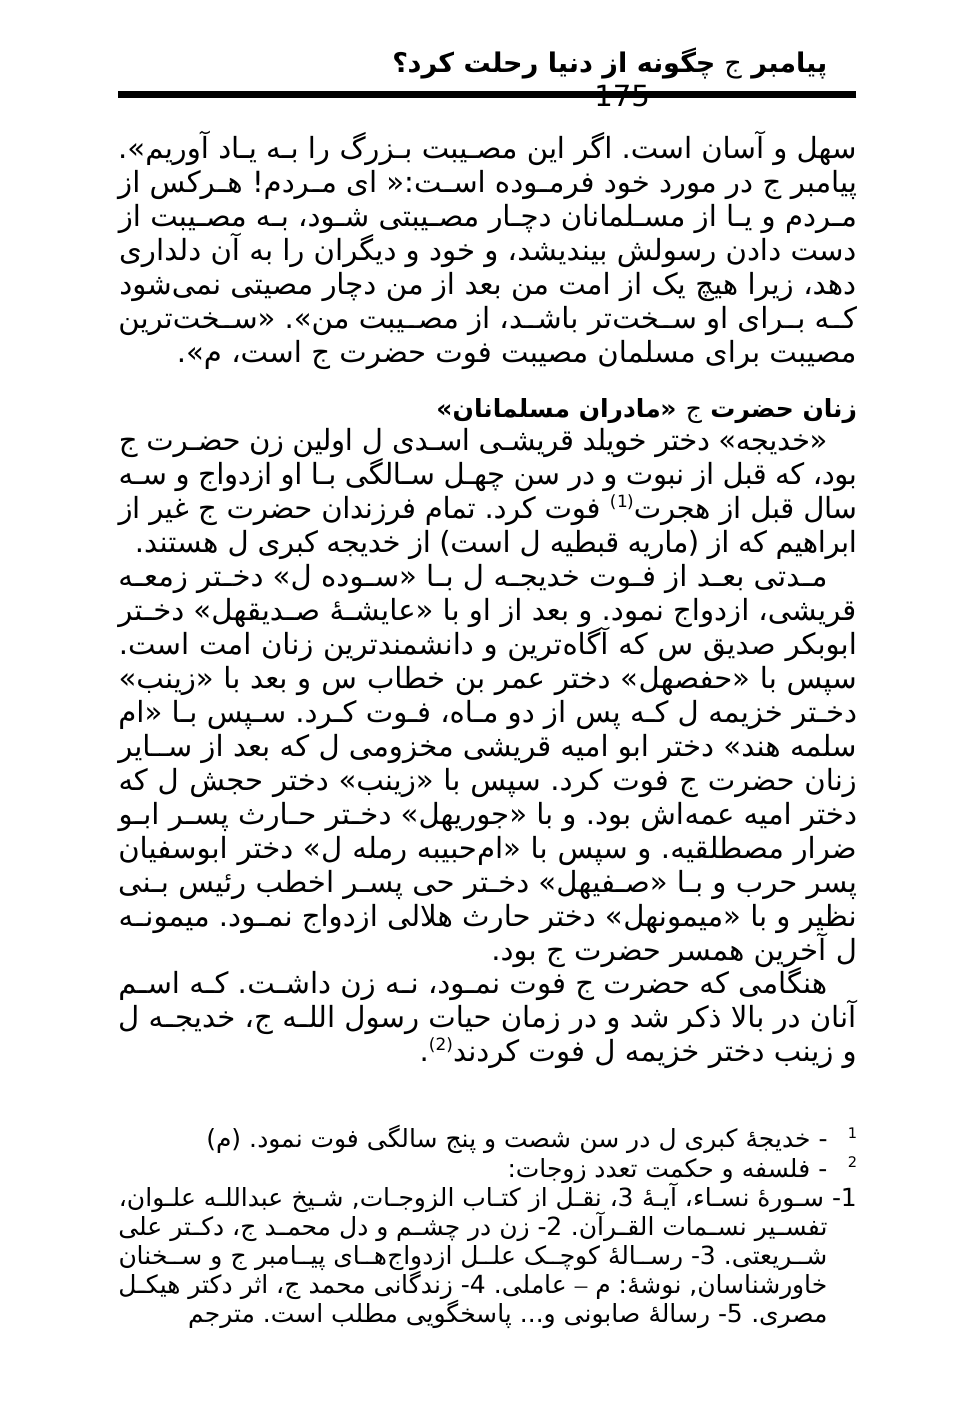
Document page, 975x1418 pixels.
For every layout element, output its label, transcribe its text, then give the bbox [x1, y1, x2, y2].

text هنگامی که حضرت ج فوت نمود، نه زن داشت. که اسم آنان در بالا ذکر شد و در زمان حیات رسول الله ج، خدیجه ل و زینب دختر خزیمه ل فوت کردند(). [118, 967, 857, 1069]
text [118, 132, 857, 369]
text زنان حضرت ج «مادران مسلمانان» [118, 394, 857, 423]
text «خدیجه» دختر خویلد قریشی اسدی ل اولین زن حضرت ج بود، که قبل از نبوت و در سن چهل سالگی با او ازدواج و سه سال قبل از هجرت() فوت کرد. تمام فرزندان حضرت ج غیر از ابراهیم که از (ماریه قبطیه ل است) از خدیجه کبری ل هستند. [118, 423, 857, 559]
text مدتی بعد از فوت خدیجه ل با «سوده ل» دختر زمعه قریشی، ازدواج نمود. و بعد از او با «عایشۀ صدیقهل» دختر ابوبکر صدیق س که آگاه‌ترین و دانشمندترین زنان امت است. سپس با «حفصهل» دختر عمر بن خطاب س و بعد با «زینب» دختر خزیمه ل که پس از دو ماه، فوت کرد. سپس با «ام سلمه هند» دختر ابو امیه قریشی مخزومی ل که بعد از سایر زنان حضرت ج فوت کرد. سپس با «زینب» دختر حجش ل که دختر امیه عمه‌اش بود. و با «جوریهل» دختر حارث پسر ابو ضرار مصطلقیه. و سپس با «ام‌حبیبه رمله ل» دختر ابوسفیان پسر حرب و با «صفیهل» دختر حی پسر اخطب رئیس بنی نظیر و با «میمونهل» دختر حارث هلالی ازدواج نمود. میمونه ل آخرین همسر حضرت ج بود. [118, 559, 857, 967]
